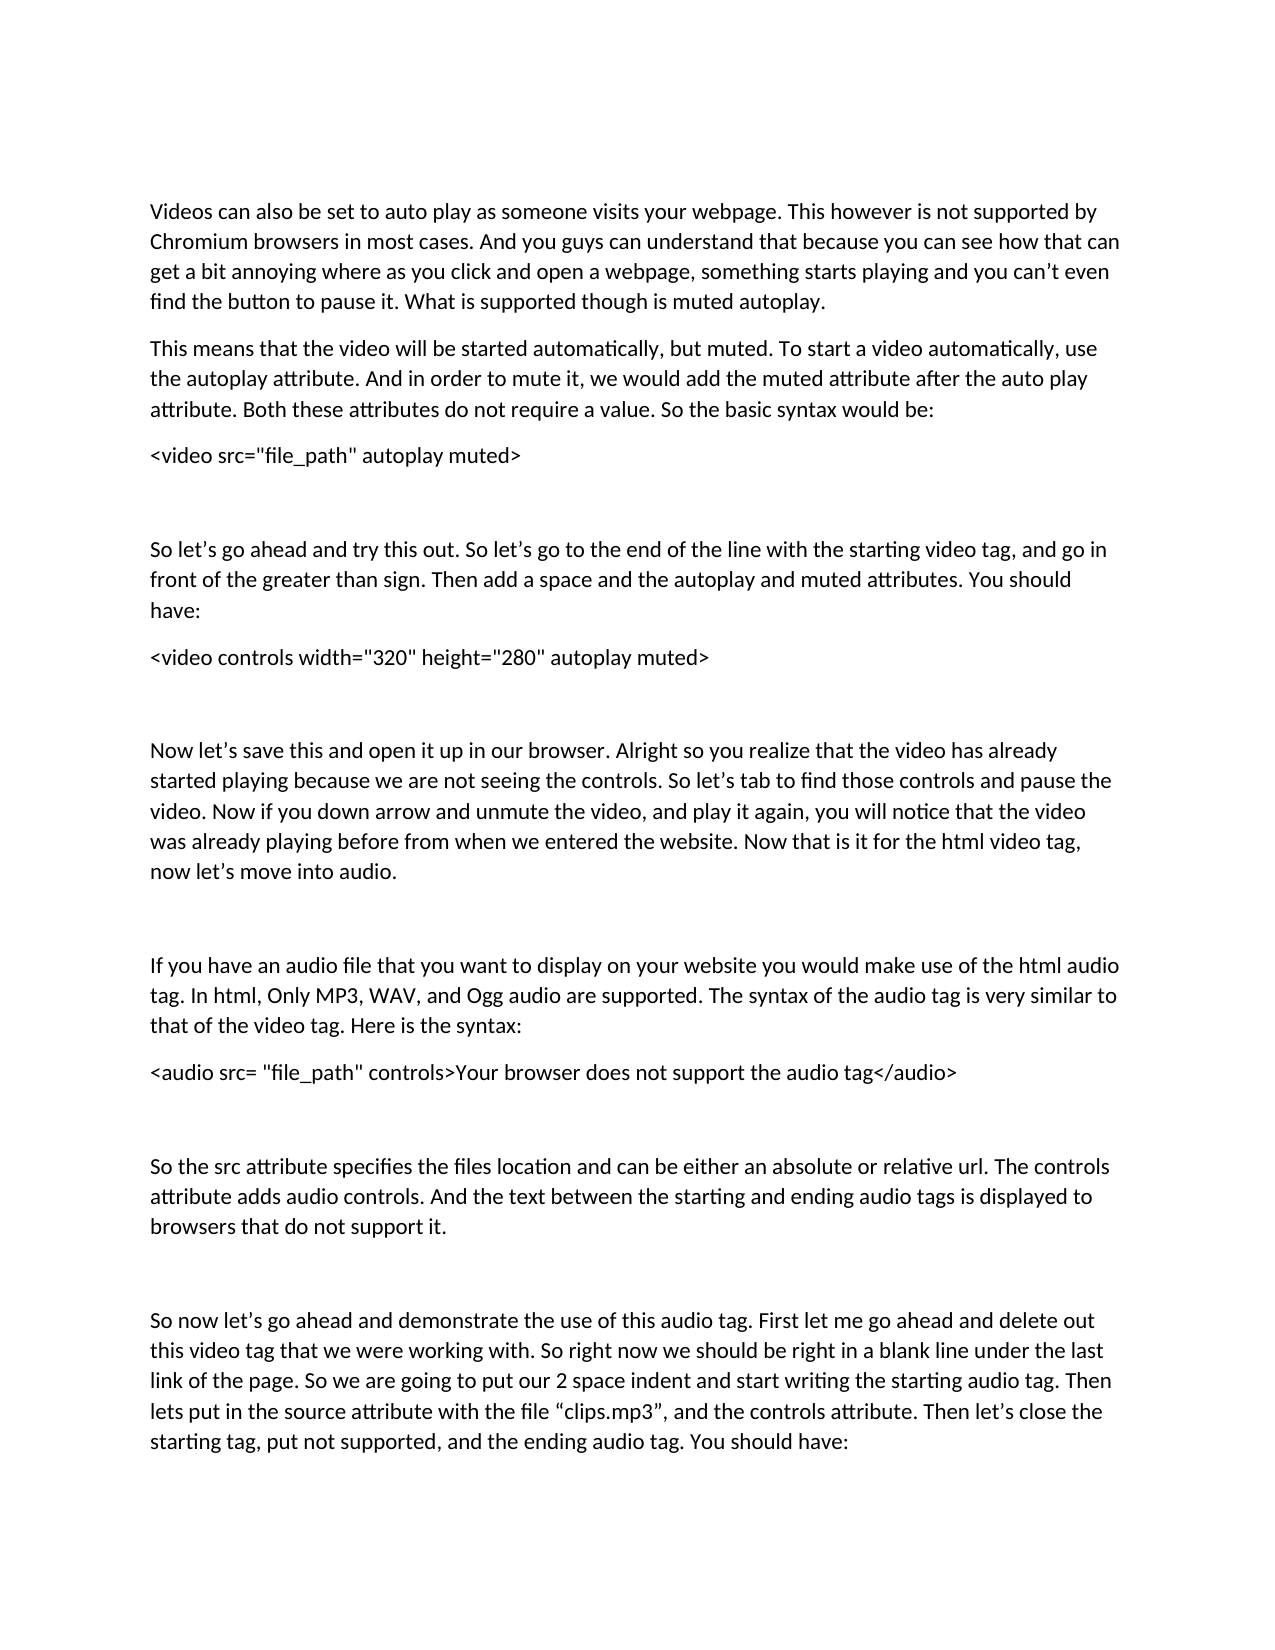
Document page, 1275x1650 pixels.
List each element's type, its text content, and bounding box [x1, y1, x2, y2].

text If you have an audio file that you want to display on your website you would make use of the html audio tag. In html, Only MP3, WAV, and Ogg audio are supported. The syntax of the audio tag is very similar to that of the video tag. Here is the syntax: [150, 951, 1125, 1039]
text This means that the video will be started automatically, but muted. To start a video automatically, use the autoplay attribute. And in order to mute it, we would add the muted attribute after the auto play attribute. Both these attributes do not require a value. So the basic syntax would be: [150, 334, 1125, 423]
text So now let’s go ahead and demonstrate the use of this audio tag. First let me go ahead and delete out this video tag that we were working with. So right now we should be right in a blank line under the last link of the page. So we are going to put our 2 space indent and start writing the starting audio tag. Then lets put in the source attribute with the file “clips.mp3”, and the controls attribute. Then let’s close the starting tag, put not supported, and the ending audio tag. You should have: [150, 1306, 1125, 1455]
text <audio src= "file_path" controls>Your browser does not support the audio tag</audio> [150, 1058, 1125, 1086]
text <video src="file_path" autoplay muted> [150, 442, 1125, 470]
text Videos can also be set to auto play as someone visits your webpage. This however is not supported by Chromium browsers in most cases. And you guys can understand that because you can see how that can get a bit annoying where as you click and open a webpage, something starts playing and you can’t even find the button to pause it. What is supported though is muted autoplay. [150, 197, 1125, 316]
text So let’s go ahead and try this out. So let’s go to the end of the line with the starting video tag, and go in front of the greater than sign. Then add a space and the autoplay and muted attributes. You should have: [150, 535, 1125, 624]
text So the src attribute specifies the files location and can be either an absolute or relative url. The controls attribute adds audio controls. And the text between the starting and ending audio tags is displayed to browsers that do not support it. [150, 1152, 1125, 1241]
text Now let’s save this and open it up in our browser. Alright so you realize that the video has already started playing because we are not seeing the controls. So let’s tab to find those controls and pause the video. Now if you down arrow and unmute the video, and play it again, you will notice that the video was already playing before from when we entered the website. Now that is it for the html video tag, now let’s move into audio. [150, 736, 1125, 885]
text <video controls width="320" height="280" autoplay muted> [150, 643, 1125, 671]
